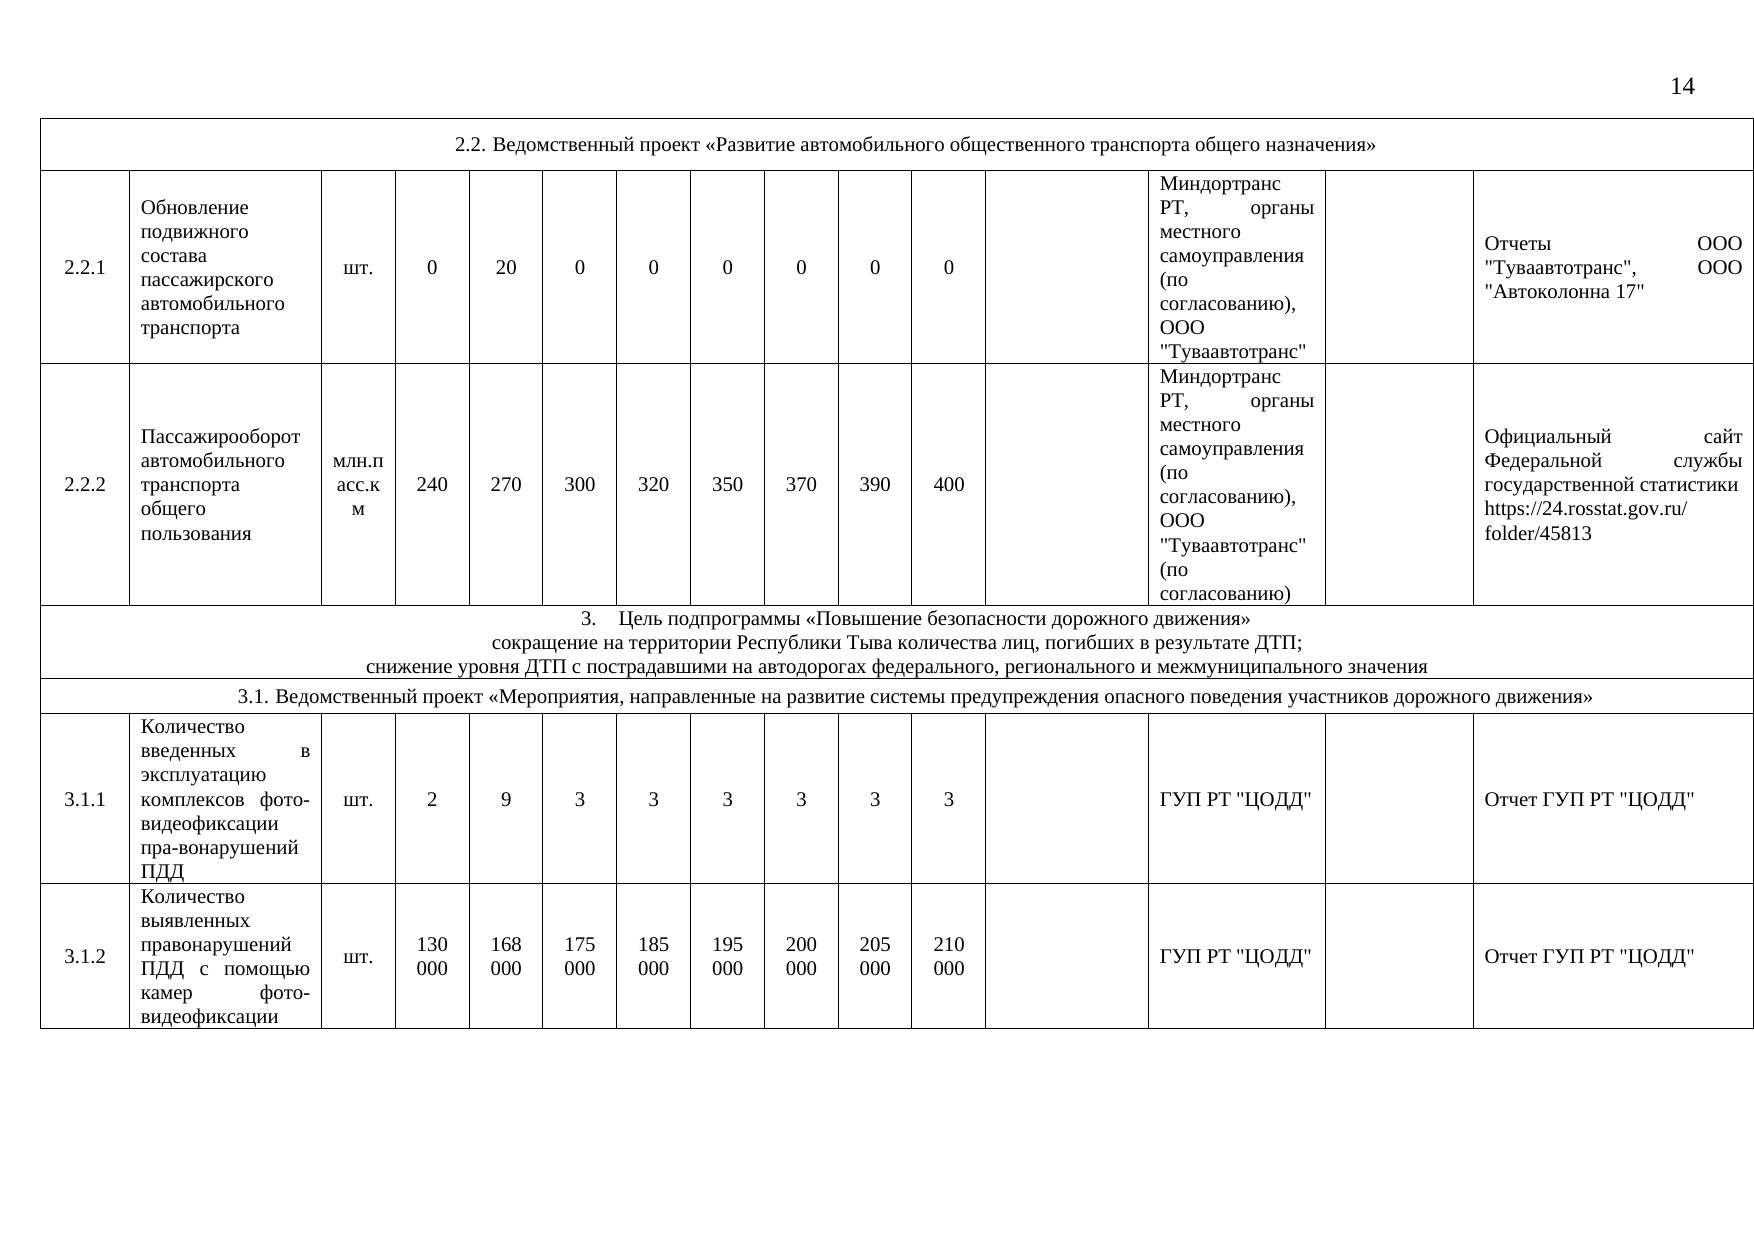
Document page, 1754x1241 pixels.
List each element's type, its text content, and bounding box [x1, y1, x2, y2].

table_cell 0 [691, 171, 764, 363]
table_cell 2.2.2 [41, 364, 129, 605]
table_cell [1326, 364, 1473, 605]
table_cell 0 [912, 171, 985, 363]
table_cell млн.пасс.км [322, 364, 395, 605]
table_cell 320 [617, 364, 690, 605]
table_cell Официальный сайт Федеральной службы государственной статистики https://24.rosstat.gov.ru/folder/45813 [1474, 364, 1753, 605]
table_cell 300 [543, 364, 616, 605]
table_cell 3 [617, 714, 690, 883]
table_cell [1326, 171, 1473, 363]
table_cell 240 [396, 364, 469, 605]
table_cell 270 [470, 364, 542, 605]
table_cell Миндортранс РТ, органы местного самоуправления (по согласованию), ООО "Туваавтотранс" (по согласованию) [1149, 364, 1325, 605]
table_cell Отчет ГУП РТ "ЦОДД" [1474, 884, 1753, 1028]
table_cell 2 [396, 714, 469, 883]
table_cell 20 [470, 171, 542, 363]
table_cell [986, 171, 1148, 363]
table_cell 130 000 [396, 884, 469, 1028]
table_cell шт. [322, 714, 395, 883]
table_cell 0 [543, 171, 616, 363]
table_cell ГУП РТ "ЦОДД" [1149, 884, 1325, 1028]
table_cell 3 [691, 714, 764, 883]
table_cell 350 [691, 364, 764, 605]
table_cell 0 [617, 171, 690, 363]
table_cell 3 [765, 714, 838, 883]
table_cell 205 000 [839, 884, 911, 1028]
table_cell 0 [839, 171, 911, 363]
table_cell [1326, 884, 1473, 1028]
table_cell 0 [396, 171, 469, 363]
table_cell 195 000 [691, 884, 764, 1028]
table_cell Отчеты ООО "Туваавтотранс", ООО "Автоколонна 17" [1474, 171, 1753, 363]
table_cell 3 [839, 714, 911, 883]
table_cell 3.1.2 [41, 884, 129, 1028]
table_cell 168 000 [470, 884, 542, 1028]
table_cell Цель подпрограммы «Повышение безопасности дорожного движения» сокращение на территории Республики Тыва количества лиц, погибших в результате ДТП; снижение уровня ДТП с пострадавшими на автодорогах федерального, регионального и межмуниципального значения [41, 606, 1753, 678]
table_cell Миндортранс РТ, органы местного самоуправления (по согласованию), ООО "Туваавтотранс" [1149, 171, 1325, 363]
table_cell Ведомственный проект «Мероприятия, направленные на развитие системы предупреждения опасного поведения участников дорожного движения» [41, 679, 1753, 713]
table_cell Количество выявленных правонарушений ПДД с помощью камер фото-видеофиксации [130, 884, 321, 1028]
table_cell 370 [765, 364, 838, 605]
table_cell [986, 714, 1148, 883]
table_cell [986, 364, 1148, 605]
table_cell 390 [839, 364, 911, 605]
table_cell 175 000 [543, 884, 616, 1028]
table_cell Обновление подвижного состава пассажирского автомобильного транспорта [130, 171, 321, 363]
table_cell 3.1.1 [41, 714, 129, 883]
table_cell Пассажирооборот автомобильного транспорта общего пользования [130, 364, 321, 605]
table_cell Отчет ГУП РТ "ЦОДД" [1474, 714, 1753, 883]
table_cell [986, 884, 1148, 1028]
table_cell шт. [322, 884, 395, 1028]
table_cell шт. [322, 171, 395, 363]
table_cell 200 000 [765, 884, 838, 1028]
table_cell Ведомственный проект «Развитие автомобильного общественного транспорта общего назначения» [41, 119, 1753, 169]
table_cell 185 000 [617, 884, 690, 1028]
table_cell ГУП РТ "ЦОДД" [1149, 714, 1325, 883]
table_cell Количество введенных в эксплуатацию комплексов фото-видеофиксации пра-вонарушений ПДД [130, 714, 321, 883]
table_cell [1326, 714, 1473, 883]
table_cell 3 [912, 714, 985, 883]
table_cell 0 [765, 171, 838, 363]
table_cell 400 [912, 364, 985, 605]
table_cell 210 000 [912, 884, 985, 1028]
table_cell 2.2.1 [41, 171, 129, 363]
table_cell 3 [543, 714, 616, 883]
table_cell 9 [470, 714, 542, 883]
